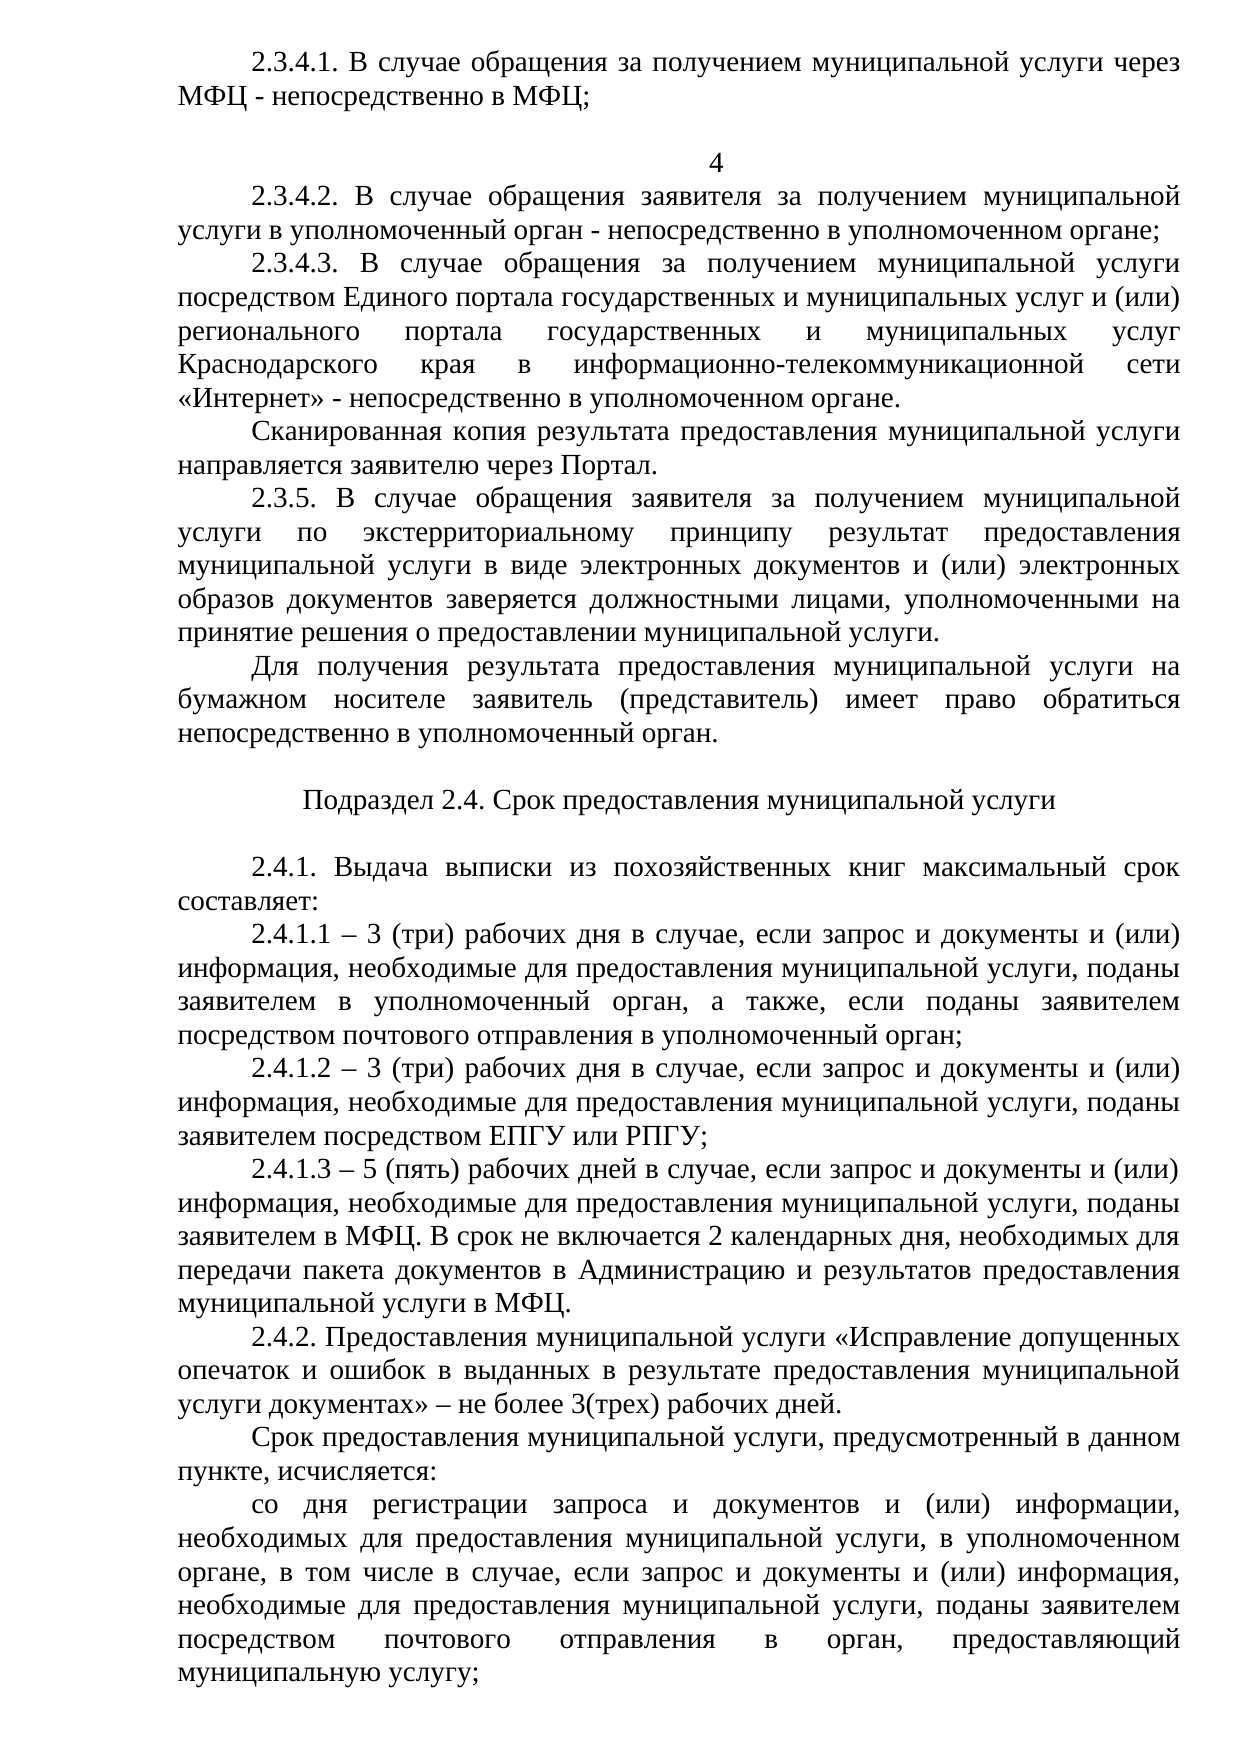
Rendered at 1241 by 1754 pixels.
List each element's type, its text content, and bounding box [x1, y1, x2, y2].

text Сканированная копия результата предоставления муниципальной услуги направляется заявителю через Портал. [177, 413, 1181, 480]
text 2.3.4.3. В случае обращения за получением муниципальной услуги посредством Единого портала государственных и муниципальных услуг и (или) регионального портала государственных и муниципальных услуг Краснодарского края в информационно-телекоммуникационной сети «Интернет» - непосредственно в уполномоченном органе. [177, 246, 1181, 413]
text Для получения результата предоставления муниципальной услуги на бумажном носителе заявитель (представитель) имеет право обратиться непосредственно в уполномоченный орган. [177, 648, 1181, 749]
text 2.3.5. В случае обращения заявителя за получением муниципальной услуги по экстерриториальному принципу результат предоставления муниципальной услуги в виде электронных документов и (или) электронных образов документов заверяется должностными лицами, уполномоченными на принятие решения о предоставлении муниципальной услуги. [177, 480, 1181, 648]
text 2.3.4.1. В случае обращения за получением муниципальной услуги через МФЦ - непосредственно в МФЦ; [177, 44, 1181, 111]
text 2.3.4.2. В случае обращения заявителя за получением муниципальной услуги в уполномоченный орган - непосредственно в уполномоченном органе; [177, 178, 1181, 246]
text 2.4.1.3 – 5 (пять) рабочих дней в случае, если запрос и документы и (или) информация, необходимые для предоставления муниципальной услуги, поданы заявителем в МФЦ. В срок не включается 2 календарных дня, необходимых для передачи пакета документов в Администрацию и результатов предоставления муниципальной услуги в МФЦ. [177, 1151, 1181, 1319]
text 2.4.1.2 – 3 (три) рабочих дня в случае, если запрос и документы и (или) информация, необходимые для предоставления муниципальной услуги, поданы заявителем посредством ЕПГУ или РПГУ; [177, 1051, 1181, 1151]
text со дня регистрации запроса и документов и (или) информации, необходимых для предоставления муниципальной услуги, в уполномоченном органе, в том числе в случае, если запрос и документы и (или) информация, необходимые для предоставления муниципальной услуги, поданы заявителем посредством почтового отправления в орган, предоставляющий муниципальную услугу; [177, 1487, 1181, 1688]
text Подраздел 2.4. Срок предоставления муниципальной услуги [177, 782, 1181, 816]
text 2.4.1. Выдача выписки из похозяйственных книг максимальный срок составляет: [177, 849, 1181, 916]
text Срок предоставления муниципальной услуги, предусмотренный в данном пункте, исчисляется: [177, 1419, 1181, 1487]
text 4 [177, 145, 1181, 178]
text 2.4.2. Предоставления муниципальной услуги «Исправление допущенных опечаток и ошибок в выданных в результате предоставления муниципальной услуги документах» – не более 3(трех) рабочих дней. [177, 1319, 1181, 1419]
text 2.4.1.1 – 3 (три) рабочих дня в случае, если запрос и документы и (или) информация, необходимые для предоставления муниципальной услуги, поданы заявителем в уполномоченный орган, а также, если поданы заявителем посредством почтового отправления в уполномоченный орган; [177, 916, 1181, 1051]
